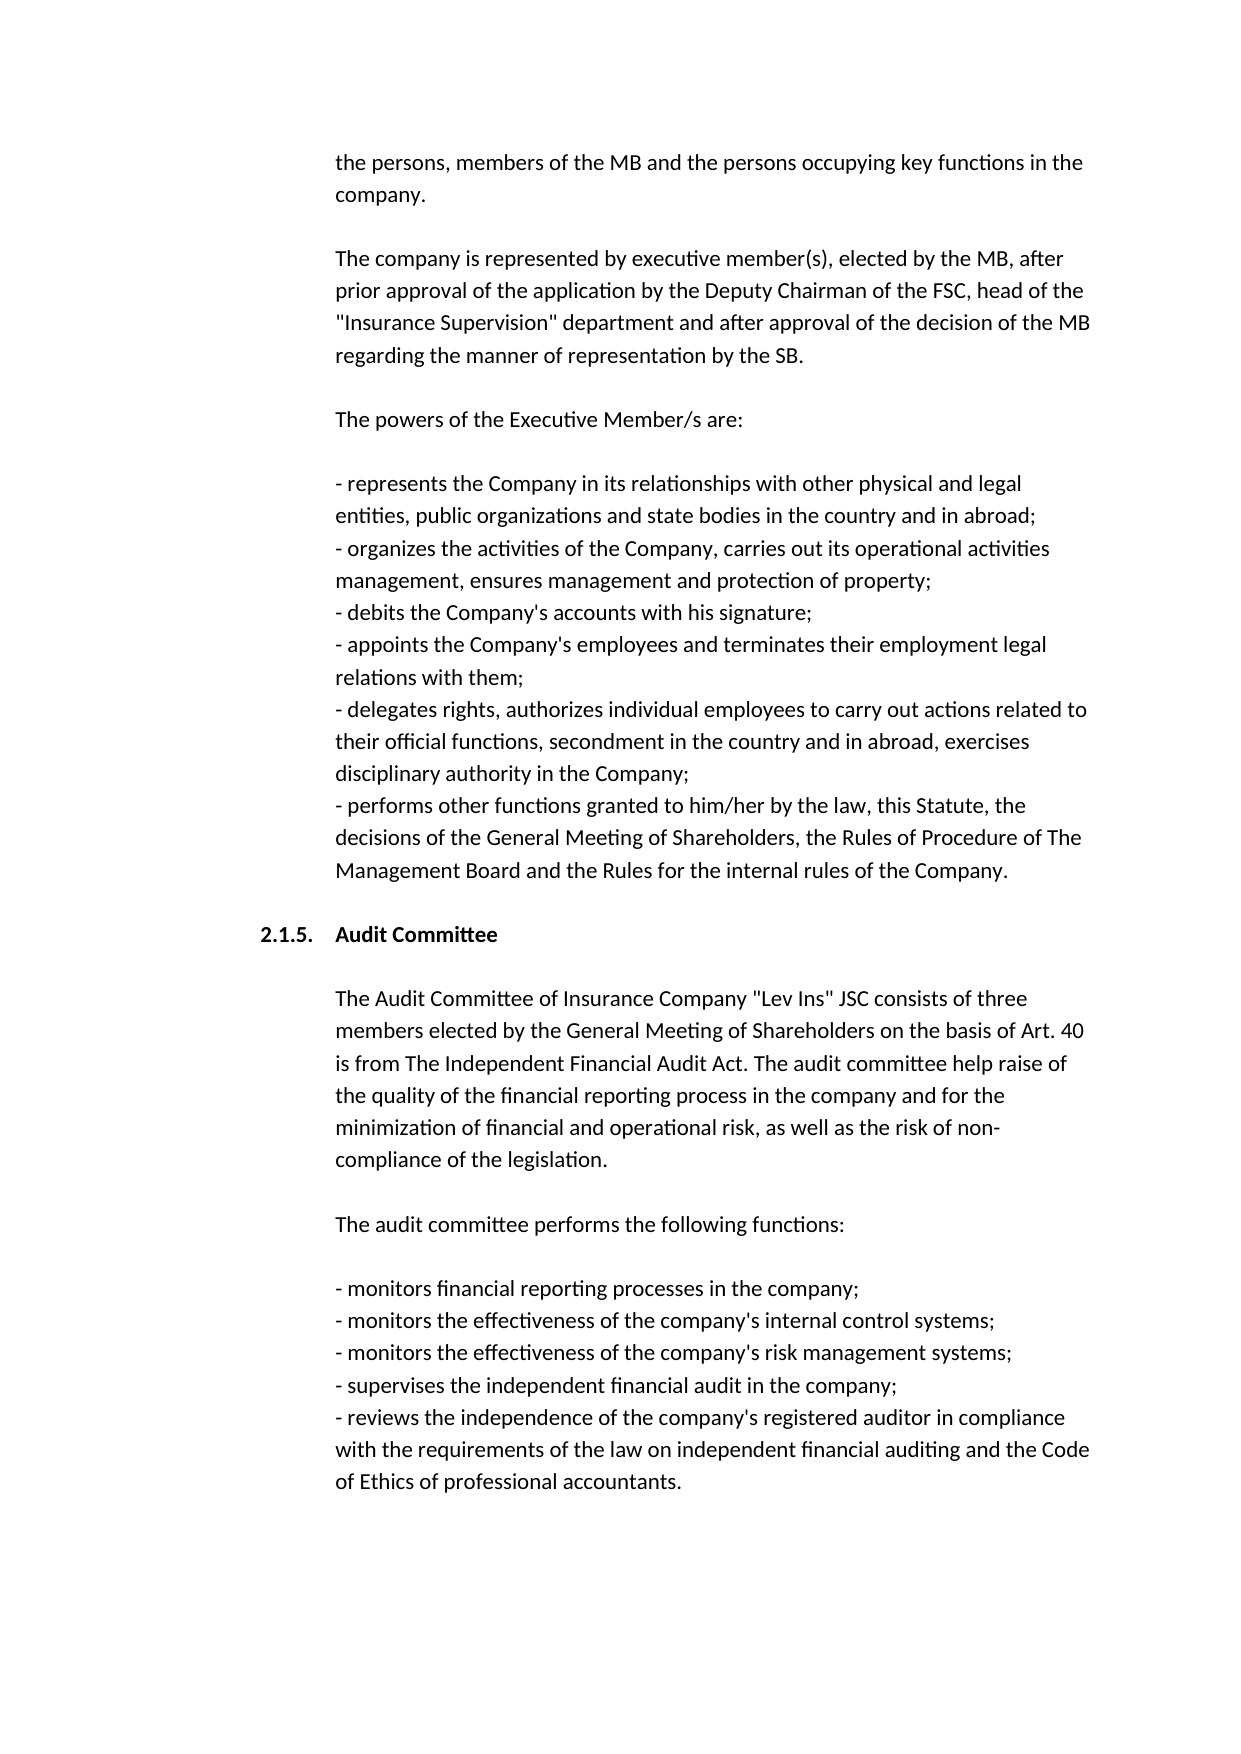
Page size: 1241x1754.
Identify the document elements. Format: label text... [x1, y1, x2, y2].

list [260, 148, 1093, 208]
list - debits the Company's accounts with his signature; [335, 598, 1093, 626]
list The Audit Committee of Insurance Company "Lev Ins" JSC consists of three members elected by the General Meeting of Shareholders on the basis of Art. 40 is from The Independent Financial Audit Act. The audit committee help raise of the quality of the financial reporting process in the company and for the minimization of financial and operational risk, as well as the risk of non-compliance of the legislation. [335, 984, 1093, 1173]
list - monitors the effectiveness of the company's internal control systems; [335, 1306, 1093, 1334]
list - represents the Company in its relationships with other physical and legal entities, public organizations and state bodies in the country and in abroad; [335, 469, 1093, 530]
list The company is represented by executive member(s), elected by the MB, after prior approval of the application by the Deputy Chairman of the FSC, head of the "Insurance Supervision" department and after approval of the decision of the MB regarding the manner of representation by the SB. [335, 244, 1093, 369]
list - supervises the independent financial audit in the company; [335, 1371, 1093, 1399]
list - organizes the activities of the Company, carries out its operational activities management, ensures management and protection of property; [335, 534, 1093, 594]
list The powers of the Executive Member/s are: [335, 405, 1093, 433]
list - delegates rights, authorizes individual employees to carry out actions related to their official functions, secondment in the country and in abroad, exercises disciplinary authority in the Company; [335, 695, 1093, 787]
list - monitors financial reporting processes in the company; [335, 1274, 1093, 1302]
list Audit Committee [260, 920, 1093, 948]
list The audit committee performs the following functions: [335, 1210, 1093, 1238]
list - reviews the independence of the company's registered auditor in compliance with the requirements of the law on independent financial auditing and the Code of Ethics of professional accountants. [335, 1403, 1093, 1495]
list - monitors the effectiveness of the company's risk management systems; [335, 1338, 1093, 1367]
list - appoints the Company's employees and terminates their employment legal relations with them; [335, 630, 1093, 691]
list - performs other functions granted to him/her by the law, this Statute, the decisions of the General Meeting of Shareholders, the Rules of Procedure of The Management Board and the Rules for the internal rules of the Company. [335, 791, 1093, 884]
